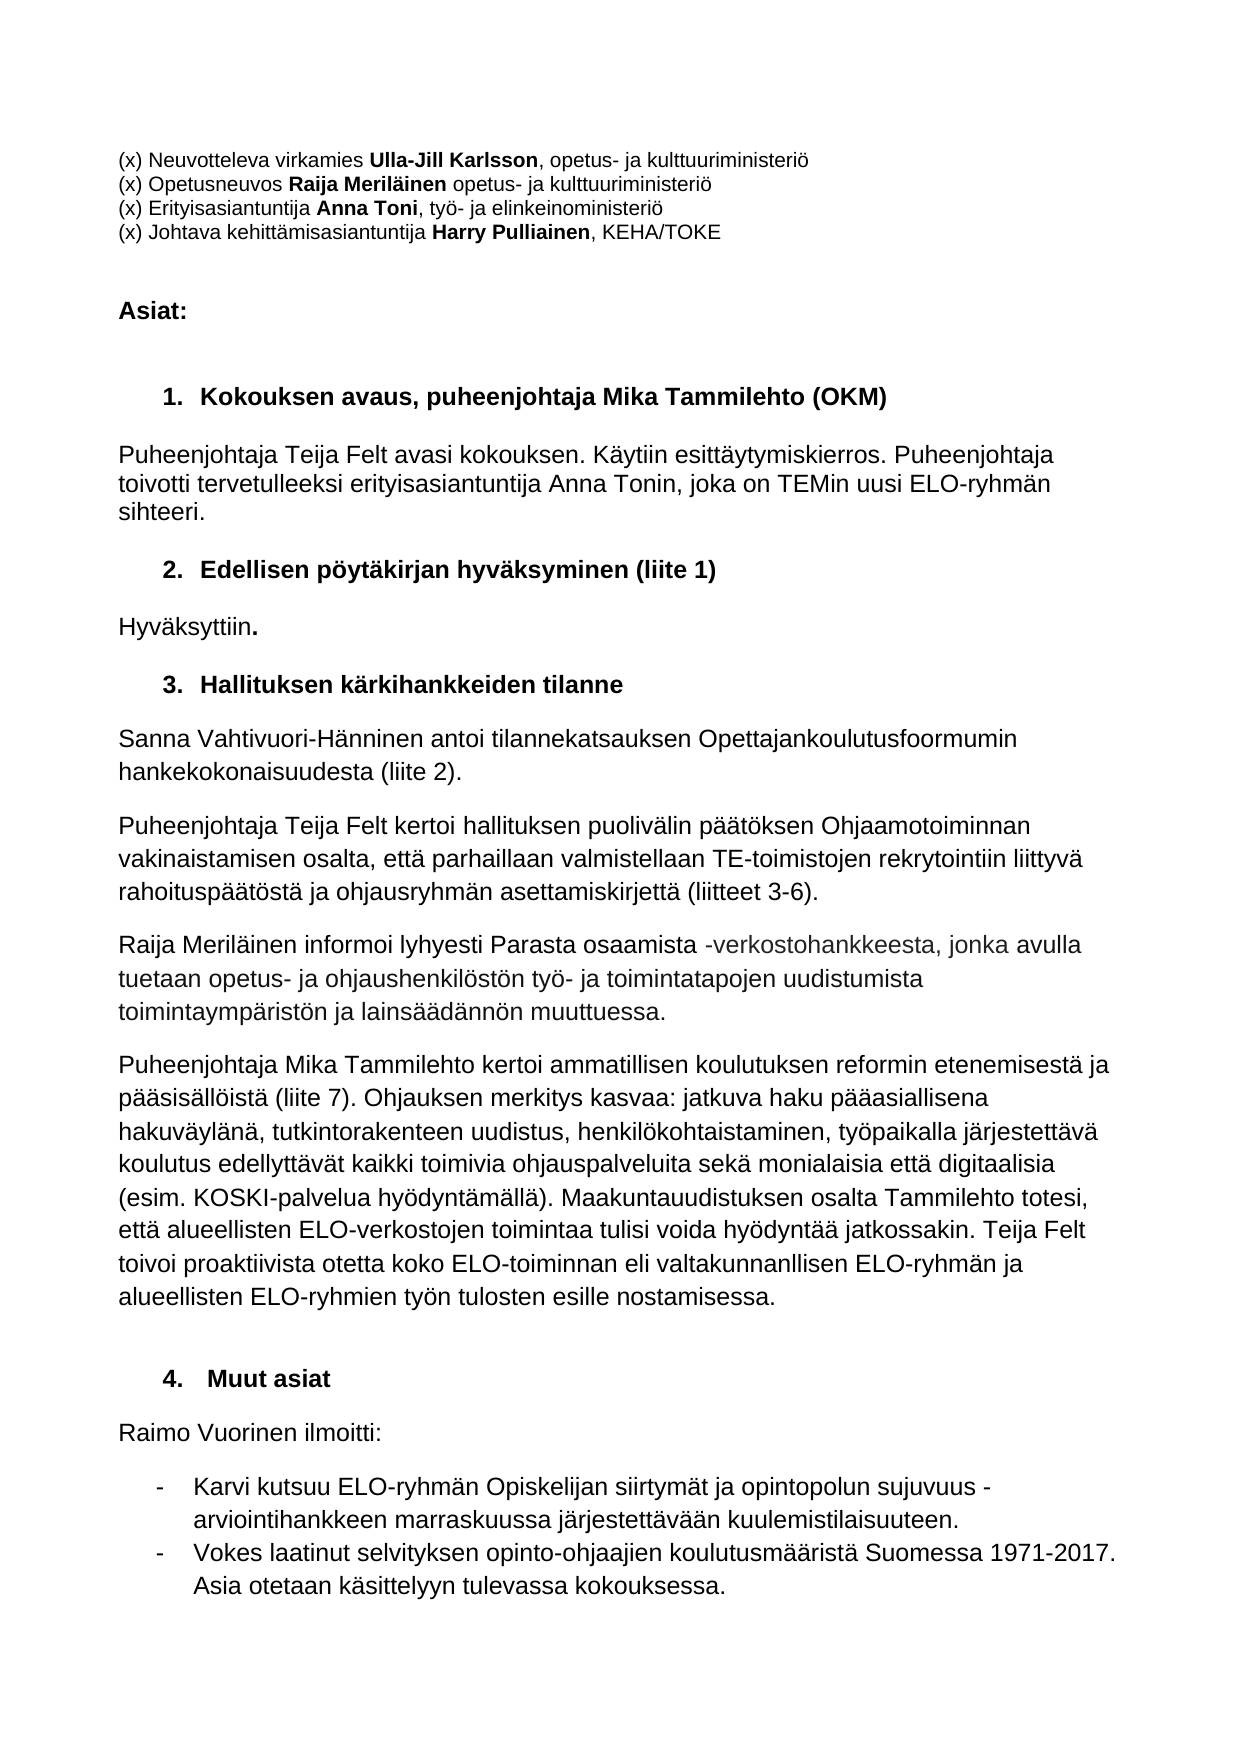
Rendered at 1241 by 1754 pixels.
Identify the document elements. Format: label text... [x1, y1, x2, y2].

text Raija Meriläinen informoi lyhyesti Parasta osaamista -verkostohankkeesta, jonka avulla tuetaan opetus- ja ohjaushenkilöstön työ- ja toimintatapojen uudistumista toimintaympäristön ja lainsäädännön muuttuessa. [118, 931, 1122, 1025]
list Vokes laatinut selvityksen opinto-ohjaajien koulutusmääristä Suomessa 1971-2017. Asia otetaan käsittelyyn tulevassa kokouksessa. [156, 1538, 1122, 1600]
list Muut asiat [162, 1364, 1122, 1393]
text (x) Neuvotteleva virkamies Ulla-Jill Karlsson, opetus- ja kulttuuriministeriö [118, 148, 1122, 172]
text Puheenjohtaja Teija Felt kertoi hallituksen puolivälin päätöksen Ohjaamotoiminnan vakinaistamisen osalta, että parhaillaan valmistellaan TE-toimistojen rekrytointiin liittyvä rahoituspäätöstä ja ohjausryhmän asettamiskirjettä (liitteet 3-6). [118, 811, 1122, 905]
text Puheenjohtaja Mika Tammilehto kertoi ammatillisen koulutuksen reformin etenemisestä ja pääsisällöistä (liite 7). Ohjauksen merkitys kasvaa: jatkuva haku pääasiallisena hakuväylänä, tutkintorakenteen uudistus, henkilökohtaistaminen, työpaikalla järjestettävä koulutus edellyttävät kaikki toimivia ohjauspalveluita sekä monialaisia että digitaalisia (esim. KOSKI-palvelua hyödyntämällä). Maakuntauudistuksen osalta Tammilehto totesi, että alueellisten ELO-verkostojen toimintaa tulisi voida hyödyntää jatkossakin. Teija Felt toivoi proaktiivista otetta koko ELO-toiminnan eli valtakunnanllisen ELO-ryhmän ja alueellisten ELO-ryhmien työn tulosten esille nostamisessa. [118, 1050, 1122, 1310]
text (x) Erityisasiantuntija Anna Toni, työ- ja elinkeinoministeriö [118, 196, 1122, 219]
text (x) Johtava kehittämisasiantuntija Harry Pulliainen, KEHA/TOKE [118, 219, 1122, 243]
text Asiat: [118, 296, 1122, 325]
list Kokouksen avaus, puheenjohtaja Mika Tammilehto (OKM) [162, 382, 1122, 411]
list Karvi kutsuu ELO-ryhmän Opiskelijan siirtymät ja opintopolun sujuvuus -arviointihankkeen marraskuussa järjestettävään kuulemistilaisuuteen. [156, 1472, 1122, 1534]
text Sanna Vahtivuori-Hänninen antoi tilannekatsauksen Opettajankoulutusfoormumin hankekokonaisuudesta (liite 2). [118, 724, 1122, 786]
list Edellisen pöytäkirjan hyväksyminen (liite 1) [162, 555, 1122, 584]
text Puheenjohtaja Teija Felt avasi kokouksen. Käytiin esittäytymiskierros. Puheenjohtaja toivotti tervetulleeksi erityisasiantuntija Anna Tonin, joka on TEMin uusi ELO-ryhmän sihteeri. [118, 440, 1122, 526]
text (x) Opetusneuvos Raija Meriläinen opetus- ja kulttuuriministeriö [118, 172, 1122, 196]
text Raimo Vuorinen ilmoitti: [118, 1418, 1122, 1447]
list Hallituksen kärkihankkeiden tilanne [162, 670, 1122, 699]
text Hyväksyttiin. [118, 612, 1122, 641]
